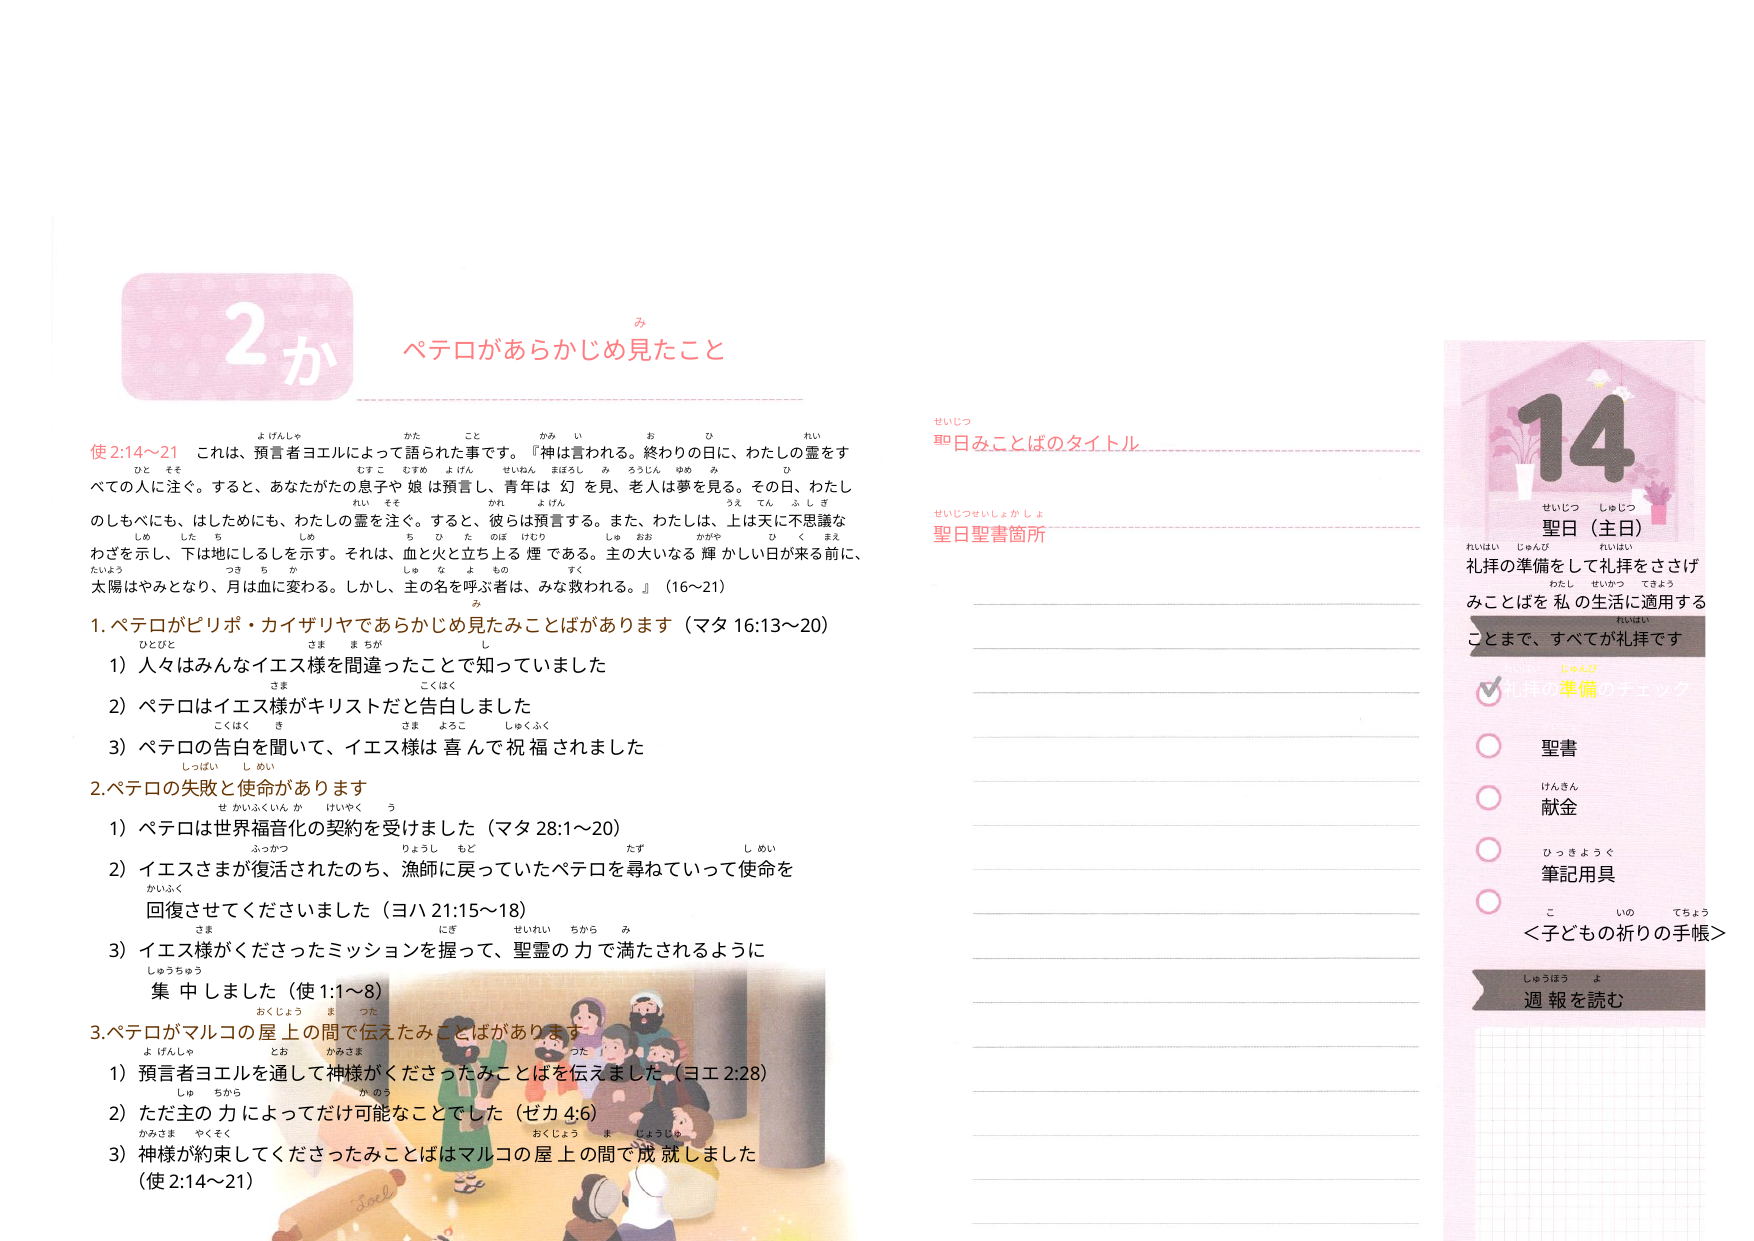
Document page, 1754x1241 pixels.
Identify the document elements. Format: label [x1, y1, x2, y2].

picture [899, 340, 1706, 1241]
picture [51, 215, 892, 1241]
